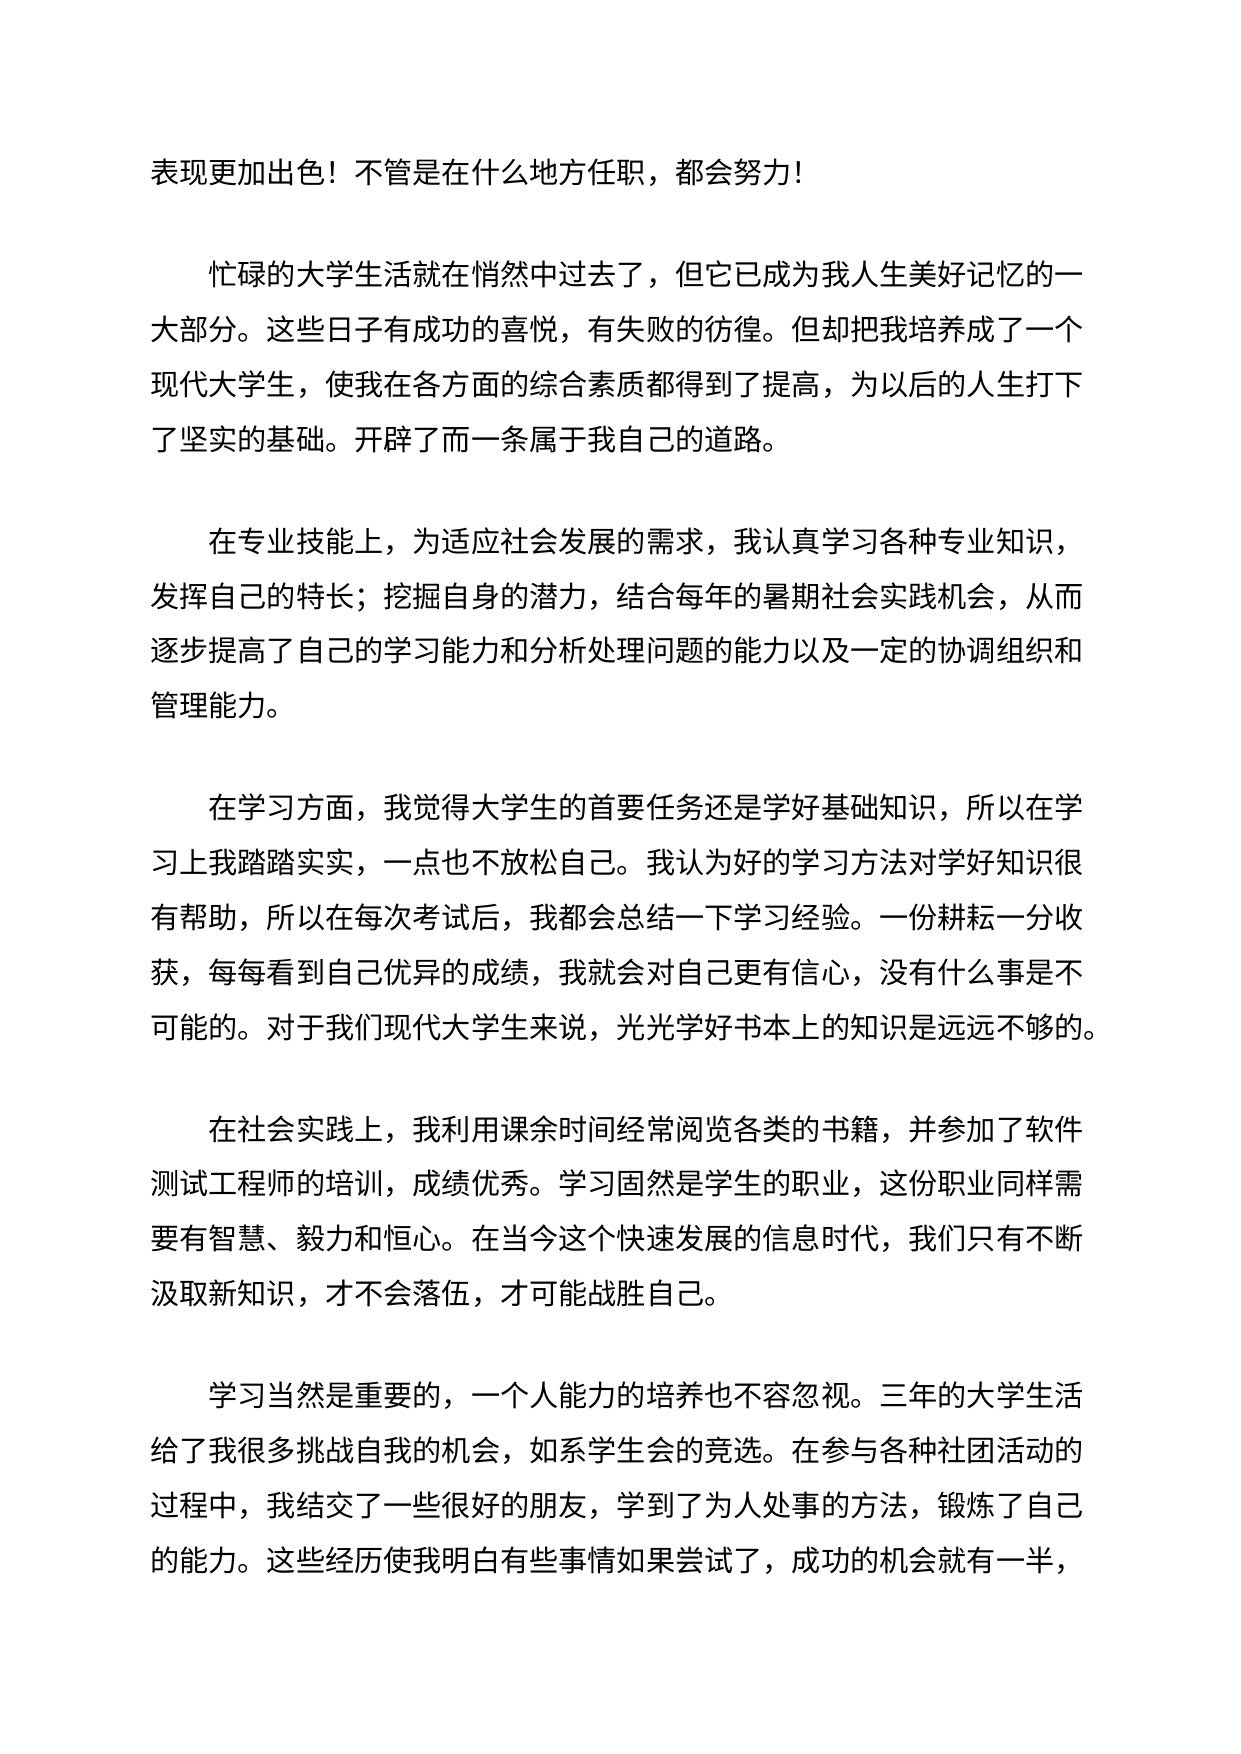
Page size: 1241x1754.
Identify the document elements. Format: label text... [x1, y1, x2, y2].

text 在社会实践上，我利用课余时间经常阅览各类的书籍，并参加了软件测试工程师的培训，成绩优秀。学习固然是学生的职业，这份职业同样需要有智慧、毅力和恒心。在当今这个快速发展的信息时代，我们只有不断汲取新知识，才不会落伍，才可能战胜自己。 [150, 1106, 1090, 1313]
text 在专业技能上，为适应社会发展的需求，我认真学习各种专业知识，发挥自己的特长；挖掘自身的潜力，结合每年的暑期社会实践机会，从而逐步提高了自己的学习能力和分析处理问题的能力以及一定的协调组织和管理能力。 [150, 518, 1090, 725]
text 在学习方面，我觉得大学生的首要任务还是学好基础知识，所以在学习上我踏踏实实，一点也不放松自己。我认为好的学习方法对学好知识很有帮助，所以在每次考试后，我都会总结一下学习经验。一份耕耘一分收获，每每看到自己优异的成绩，我就会对自己更有信心，没有什么事是不可能的。对于我们现代大学生来说，光光学好书本上的知识是远远不够的。 [150, 785, 1090, 1047]
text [150, 1372, 1090, 1579]
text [150, 150, 1090, 192]
text 忙碌的大学生活就在悄然中过去了，但它已成为我人生美好记忆的一大部分。这些日子有成功的喜悦，有失败的彷徨。但却把我培养成了一个现代大学生，使我在各方面的综合素质都得到了提高，为以后的人生打下了坚实的基础。开辟了而一条属于我自己的道路。 [150, 252, 1090, 459]
